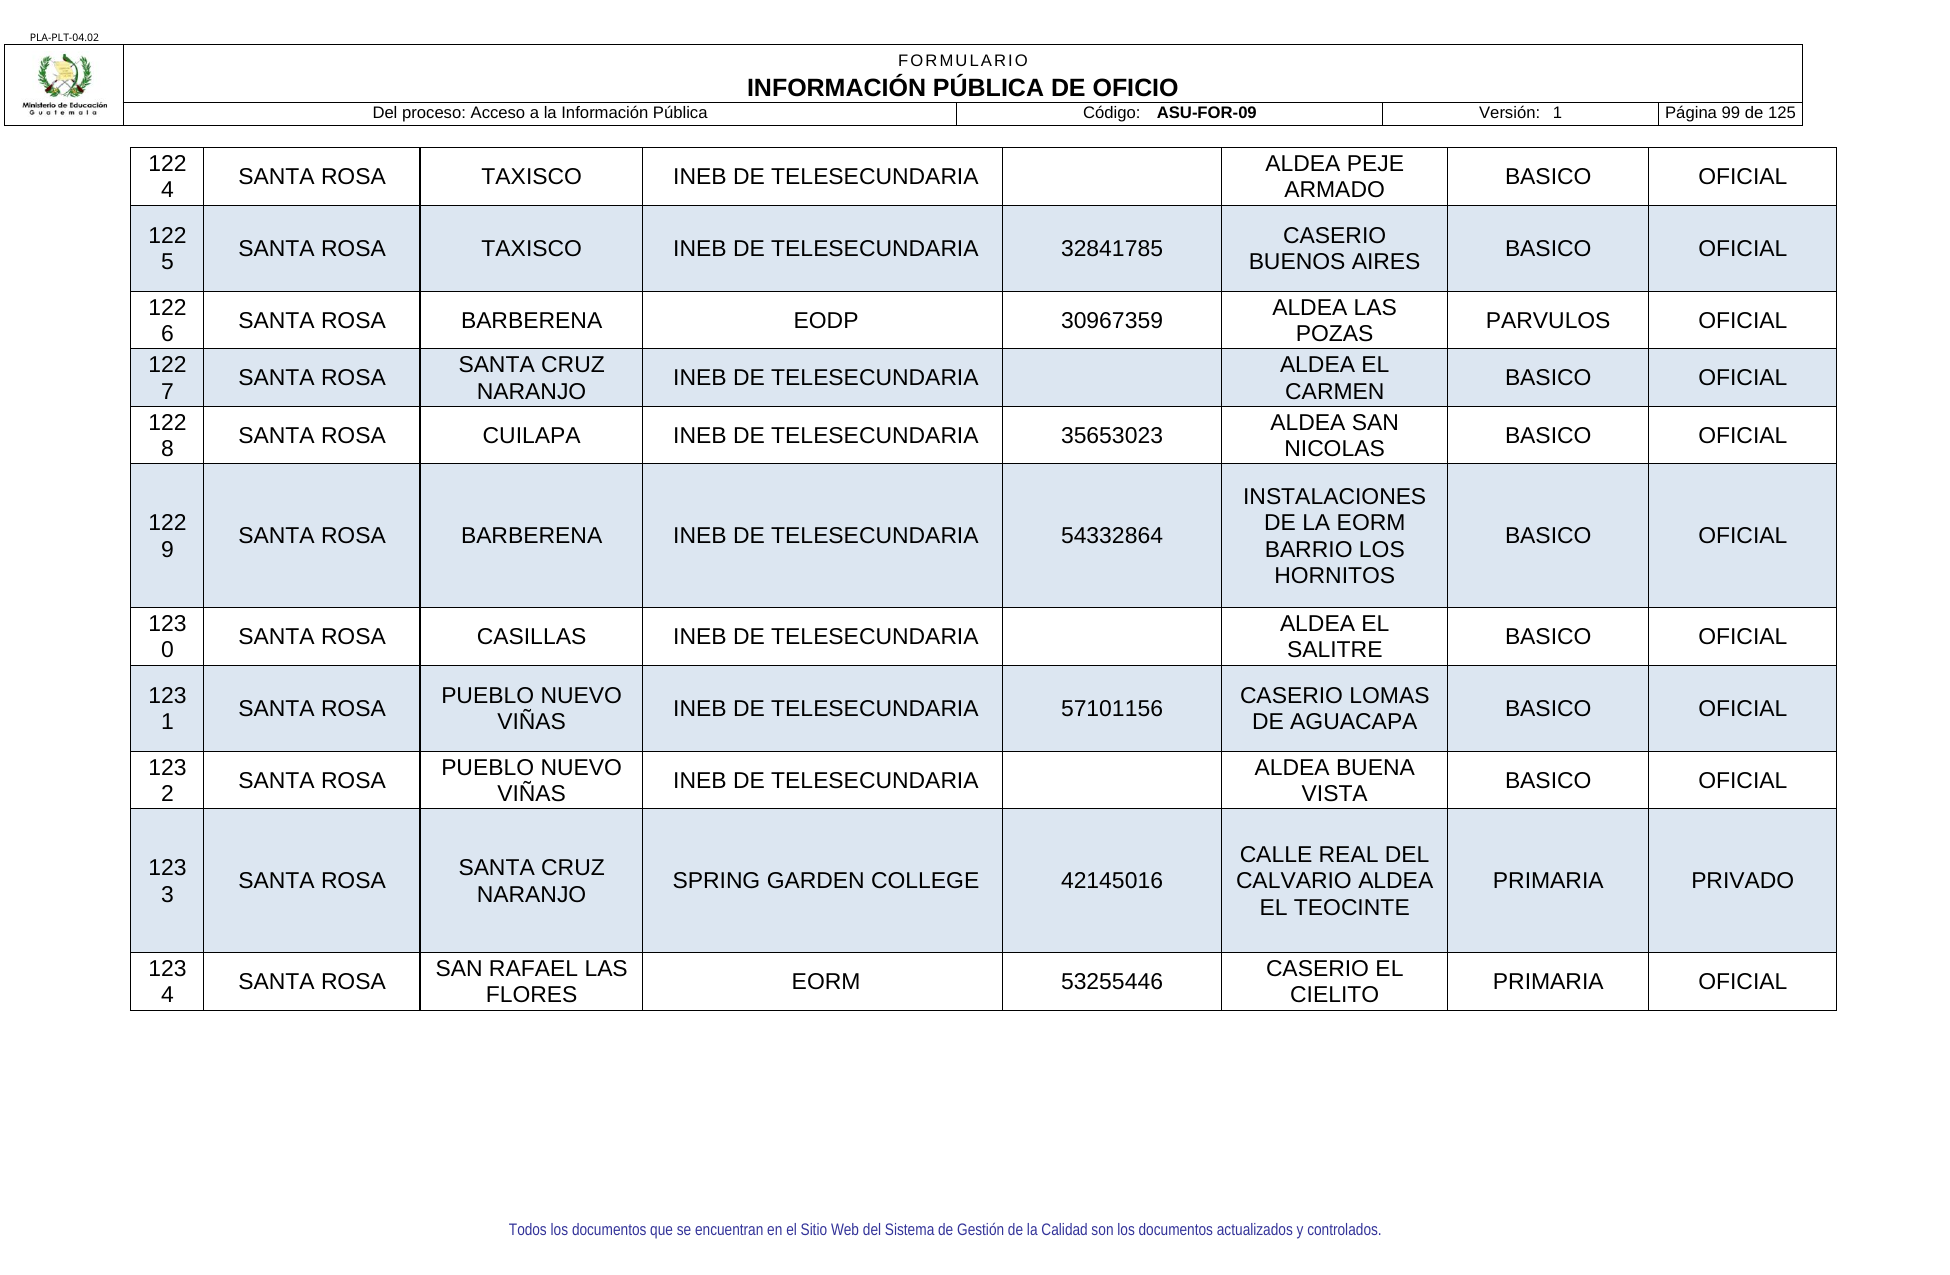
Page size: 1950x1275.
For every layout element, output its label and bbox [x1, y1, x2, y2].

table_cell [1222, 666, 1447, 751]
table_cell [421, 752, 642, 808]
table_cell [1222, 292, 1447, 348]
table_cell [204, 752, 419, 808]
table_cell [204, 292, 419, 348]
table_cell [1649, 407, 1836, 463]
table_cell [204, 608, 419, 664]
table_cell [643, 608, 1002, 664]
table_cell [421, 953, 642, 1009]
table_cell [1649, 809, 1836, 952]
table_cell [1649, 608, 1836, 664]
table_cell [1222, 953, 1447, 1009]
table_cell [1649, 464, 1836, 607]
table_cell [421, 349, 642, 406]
picture [21, 51, 108, 117]
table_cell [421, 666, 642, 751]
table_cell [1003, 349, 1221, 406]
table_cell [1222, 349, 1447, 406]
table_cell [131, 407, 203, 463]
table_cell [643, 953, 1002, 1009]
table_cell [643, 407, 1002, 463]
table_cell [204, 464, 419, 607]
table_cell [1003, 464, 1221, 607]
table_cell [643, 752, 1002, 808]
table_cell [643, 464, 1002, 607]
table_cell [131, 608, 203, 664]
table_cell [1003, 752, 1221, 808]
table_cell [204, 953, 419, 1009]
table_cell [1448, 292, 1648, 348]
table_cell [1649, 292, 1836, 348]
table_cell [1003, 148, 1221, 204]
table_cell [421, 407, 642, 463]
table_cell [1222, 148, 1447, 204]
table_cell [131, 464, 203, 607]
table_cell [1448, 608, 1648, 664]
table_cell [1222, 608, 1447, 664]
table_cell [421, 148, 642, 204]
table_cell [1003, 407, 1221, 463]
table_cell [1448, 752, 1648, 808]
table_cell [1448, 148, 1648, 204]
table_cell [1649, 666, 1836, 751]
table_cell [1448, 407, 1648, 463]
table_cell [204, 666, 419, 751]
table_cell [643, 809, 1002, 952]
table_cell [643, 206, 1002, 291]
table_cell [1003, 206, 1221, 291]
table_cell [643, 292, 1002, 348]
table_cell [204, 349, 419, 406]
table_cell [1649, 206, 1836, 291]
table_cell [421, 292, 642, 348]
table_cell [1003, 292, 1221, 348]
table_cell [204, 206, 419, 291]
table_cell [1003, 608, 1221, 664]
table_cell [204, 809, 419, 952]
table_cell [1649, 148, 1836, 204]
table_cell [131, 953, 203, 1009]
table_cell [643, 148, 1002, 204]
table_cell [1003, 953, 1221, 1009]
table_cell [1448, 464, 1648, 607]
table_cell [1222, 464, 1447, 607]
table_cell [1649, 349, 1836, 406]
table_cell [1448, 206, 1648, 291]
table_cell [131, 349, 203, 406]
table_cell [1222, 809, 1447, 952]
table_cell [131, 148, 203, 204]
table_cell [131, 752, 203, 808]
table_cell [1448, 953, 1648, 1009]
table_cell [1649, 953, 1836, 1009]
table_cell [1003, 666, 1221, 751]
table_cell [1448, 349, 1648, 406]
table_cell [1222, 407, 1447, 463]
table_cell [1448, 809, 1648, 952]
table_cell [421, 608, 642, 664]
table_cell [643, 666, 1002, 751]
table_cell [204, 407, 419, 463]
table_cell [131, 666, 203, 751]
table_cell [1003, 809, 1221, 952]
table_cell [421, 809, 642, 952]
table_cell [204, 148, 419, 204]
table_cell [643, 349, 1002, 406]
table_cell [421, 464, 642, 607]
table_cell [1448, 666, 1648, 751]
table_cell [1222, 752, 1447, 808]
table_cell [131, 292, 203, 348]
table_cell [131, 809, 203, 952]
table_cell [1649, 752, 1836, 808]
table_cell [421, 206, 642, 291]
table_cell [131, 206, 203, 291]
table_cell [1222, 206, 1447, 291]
